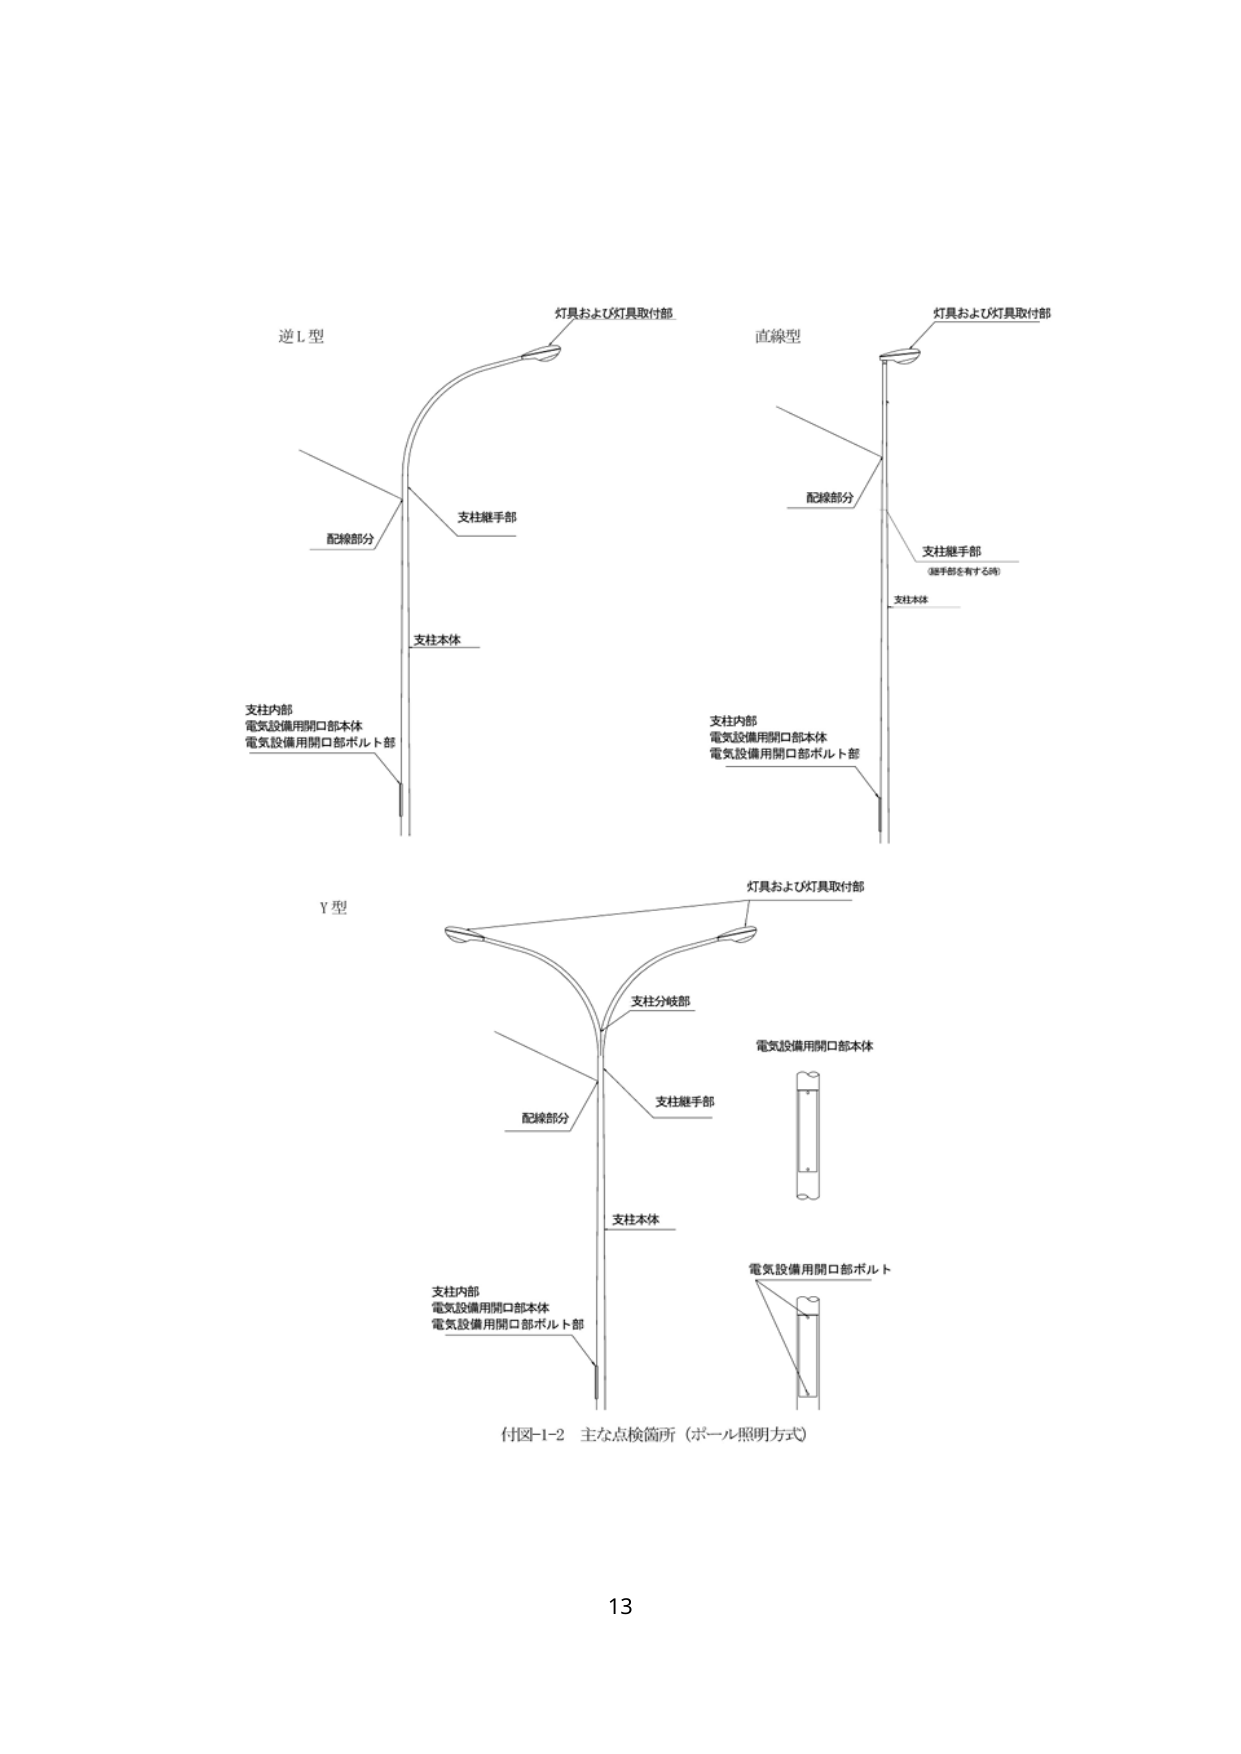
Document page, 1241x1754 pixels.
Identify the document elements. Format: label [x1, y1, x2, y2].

picture [177, 216, 1149, 1580]
